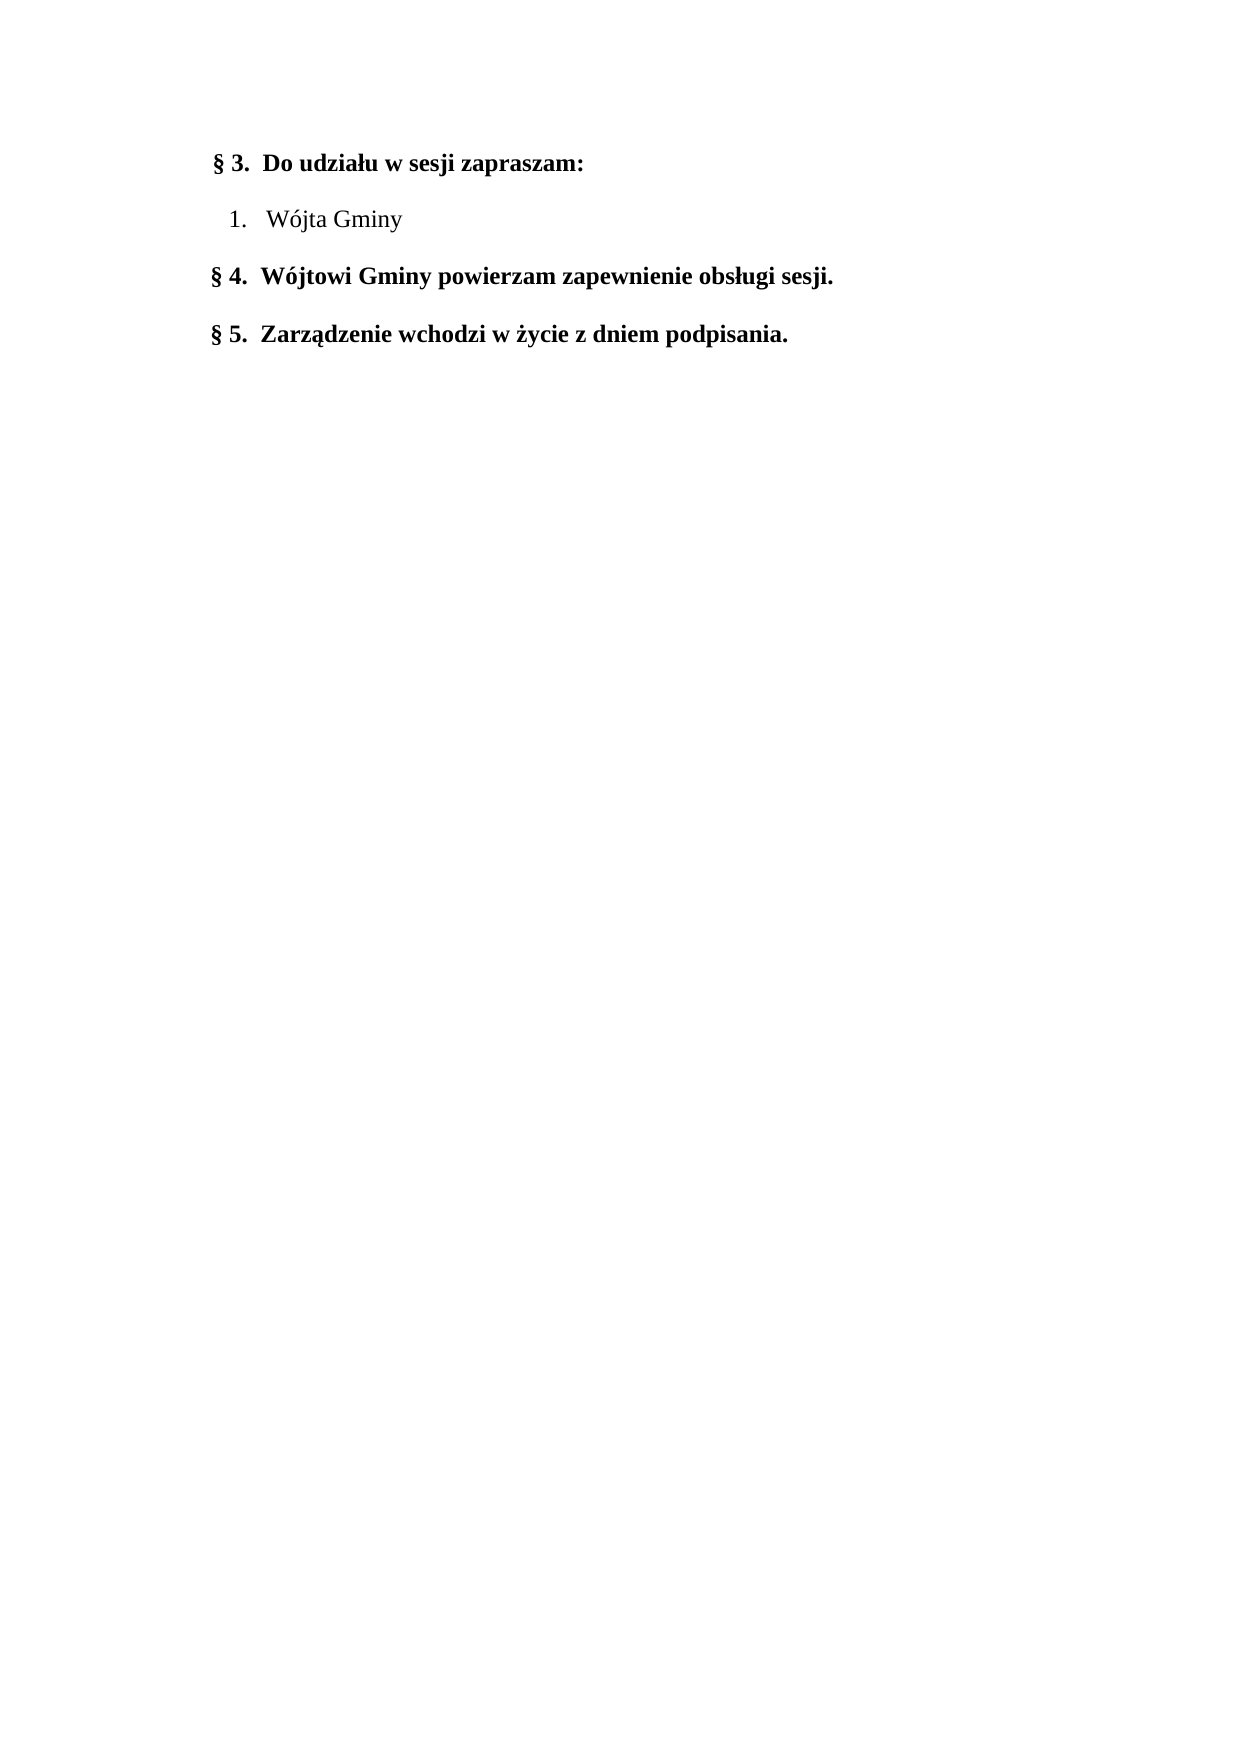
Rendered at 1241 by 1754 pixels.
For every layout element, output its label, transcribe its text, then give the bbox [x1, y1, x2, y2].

text § 5. Zarządzenie wchodzi w życie z dniem podpisania. [148, 319, 1093, 347]
text § 4. Wójtowi Gminy powierzam zapewnienie obsługi sesji. [148, 261, 1093, 290]
list Wójta Gminy [228, 204, 1093, 233]
text § 3. Do udziału w sesji zapraszam: [162, 148, 1093, 176]
